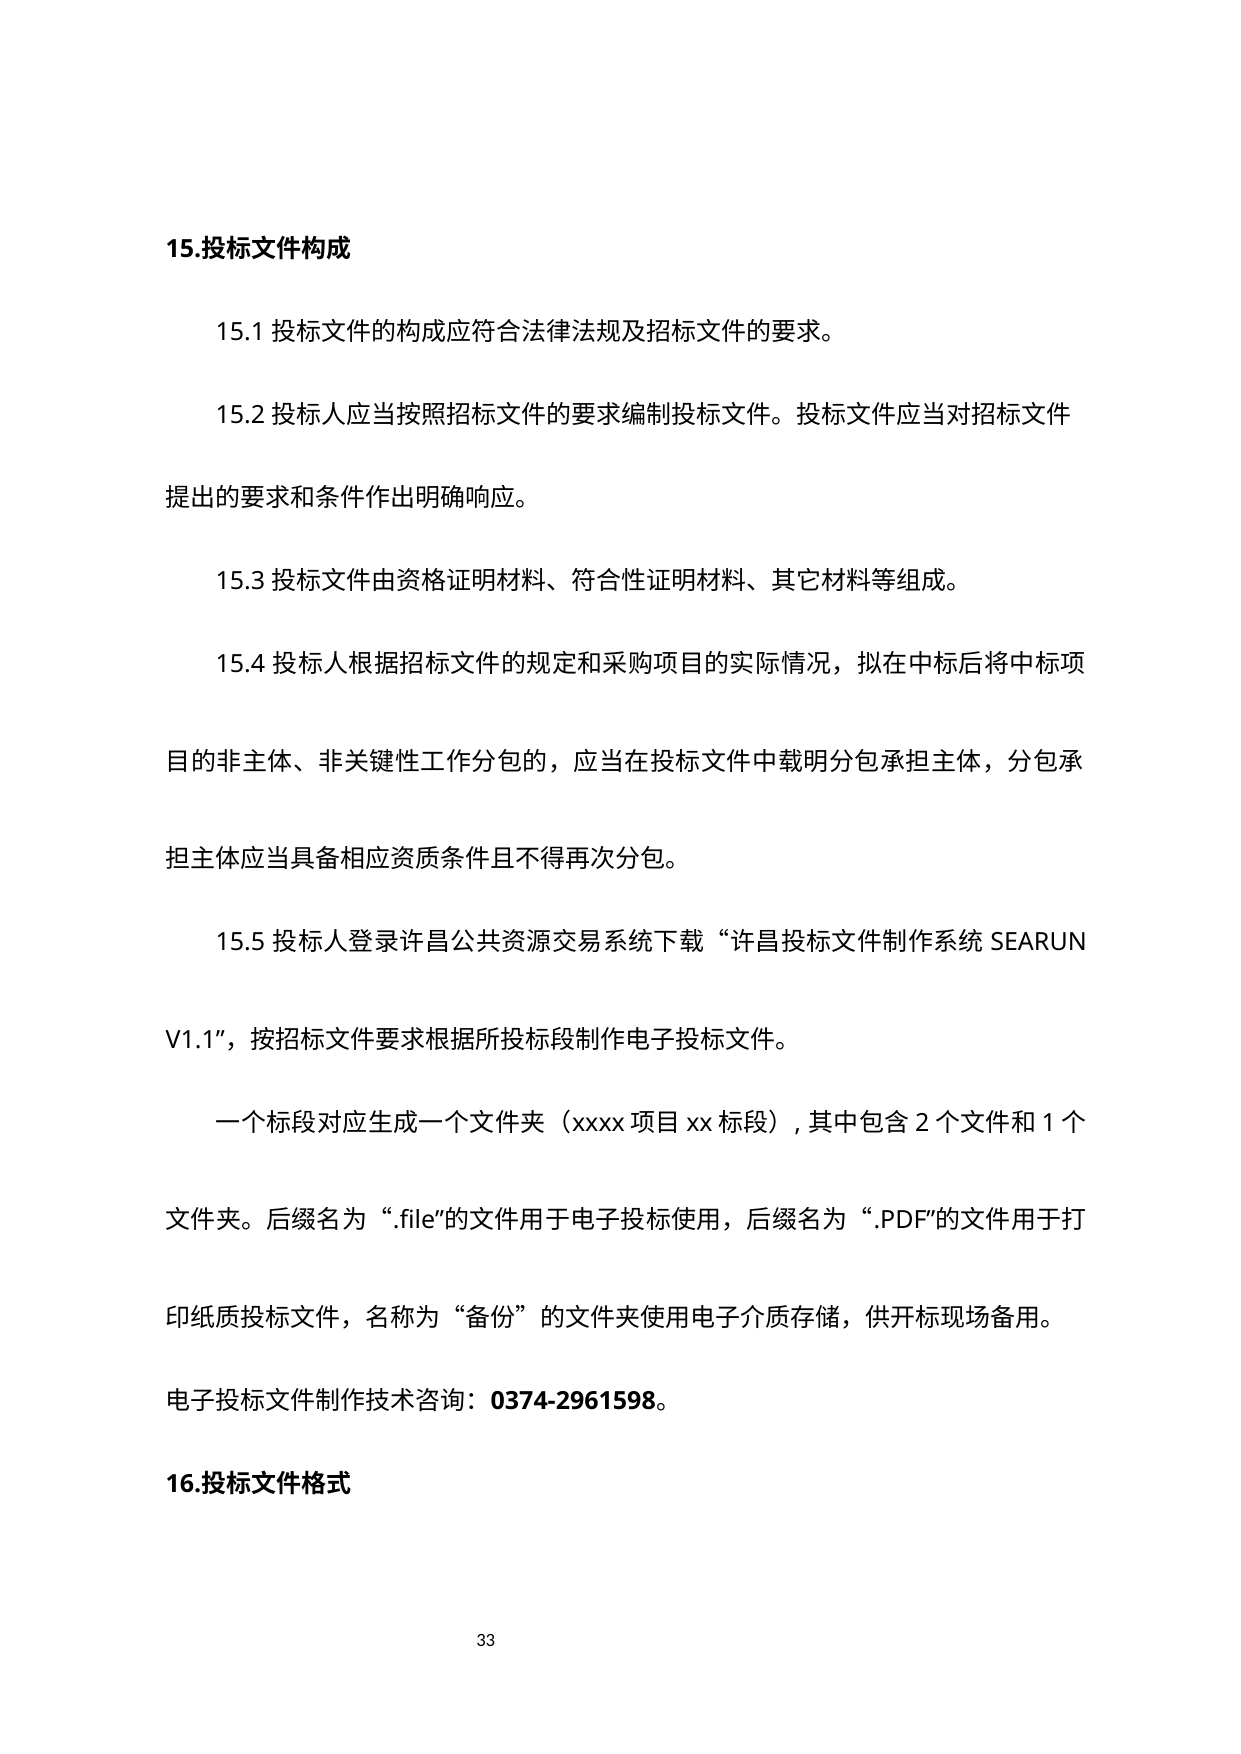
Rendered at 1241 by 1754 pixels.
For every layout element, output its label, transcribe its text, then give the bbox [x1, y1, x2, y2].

text 15.4 投标人根据招标文件的规定和采购项目的实际情况，拟在中标后将中标项目的非主体、非关键性工作分包的，应当在投标文件中载明分包承担主体，分包承担主体应当具备相应资质条件且不得再次分包。 [165, 629, 1087, 889]
text 15.5 投标人登录许昌公共资源交易系统下载“许昌投标文件制作系统SEARUN V1.1”，按招标文件要求根据所投标段制作电子投标文件。 [165, 907, 1087, 1070]
text 提出的要求和条件作出明确响应。 [165, 463, 1087, 528]
text 15.投标文件构成 [165, 214, 1087, 279]
text 一个标段对应生成一个文件夹（xxxx项目xx标段）, 其中包含2个文件和1个文件夹。后缀名为“.file”的文件用于电子投标使用，后缀名为“.PDF”的文件用于打印纸质投标文件，名称为“备份”的文件夹使用电子介质存储，供开标现场备用。 [165, 1088, 1087, 1348]
text 电子投标文件制作技术咨询：0374-2961598。 [165, 1366, 1087, 1431]
text 15.3 投标文件由资格证明材料、符合性证明材料、其它材料等组成。 [165, 546, 1087, 611]
text 15.2 投标人应当按照招标文件的要求编制投标文件。投标文件应当对招标文件 [215, 380, 1087, 445]
text 15.1 投标文件的构成应符合法律法规及招标文件的要求。 [165, 297, 1087, 362]
text 16.投标文件格式 [165, 1449, 1087, 1514]
